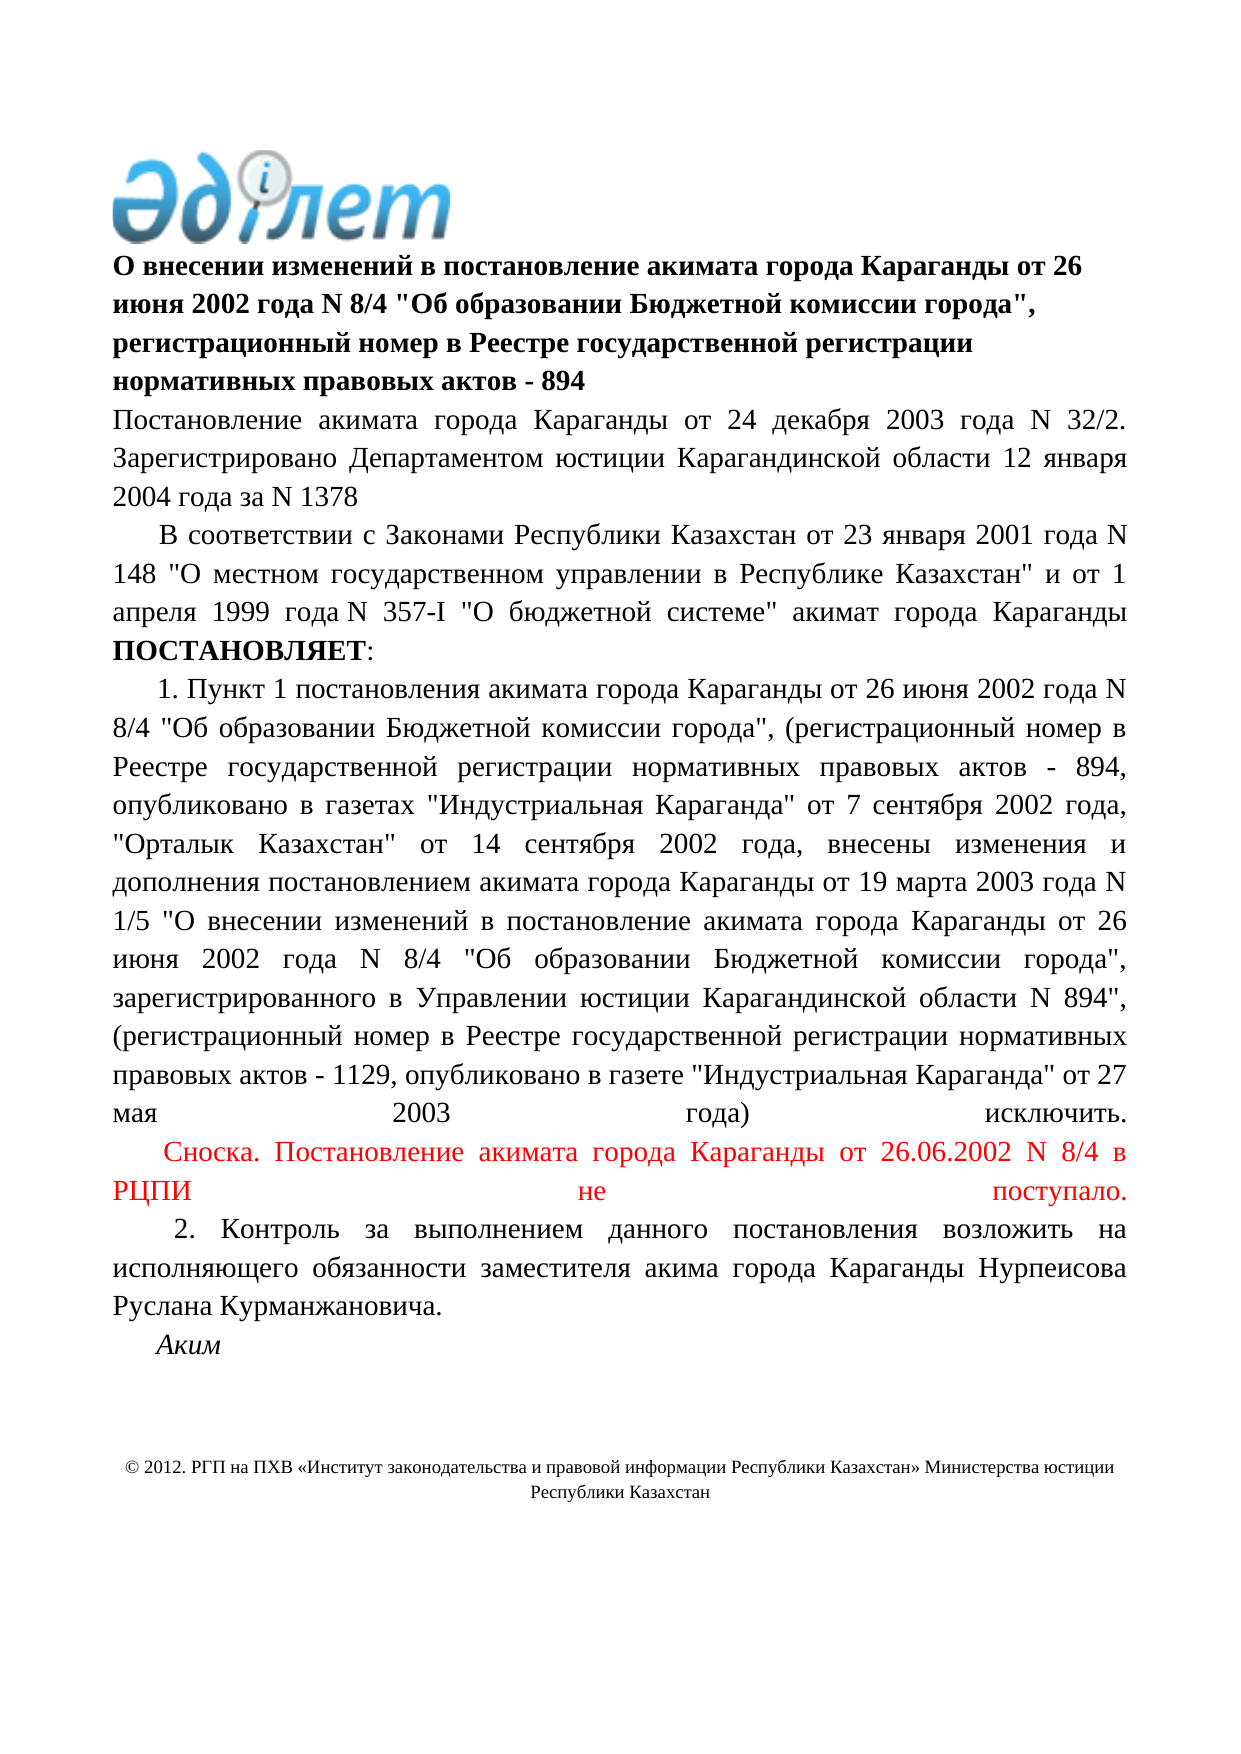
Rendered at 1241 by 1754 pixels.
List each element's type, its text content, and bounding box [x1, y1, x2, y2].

picture [112, 150, 451, 244]
text Аким [112, 1327, 1128, 1360]
text В соответствии с Законами Республики Казахстан от 23 января 2001 года N 148 "О местном государственном управлении в Республике Казахстан" и от 1 апреля 1999 года N 357-I "О бюджетной системе" акимат города Караганды ПОСТАНОВЛЯЕТ: 1. Пункт 1 постановления акимата города Караганды от 26 июня 2002 года N 8/4 "Об образовании Бюджетной комиссии города", (регистрационный номер в Реестре государственной регистрации нормативных правовых актов - 894, опубликовано в газетах "Индустриальная Караганда" от 7 сентября 2002 года, "Орталык Казахстан" от 14 сентября 2002 года, внесены изменения и дополнения постановлением акимата города Караганды от 19 марта 2003 года N 1/5 "О внесении изменений в постановление акимата города Караганды от 26 июня 2002 года N 8/4 "Об образовании Бюджетной комиссии города", зарегистрированного в Управлении юстиции Карагандинской области N 894", (регистрационный номер в Реестре государственной регистрации нормативных правовых актов - 1129, опубликовано в газете "Индустриальная Караганда" от 27 мая 2003 года) исключить. Сноска. Постановление акимата города Караганды от 26.06.2002 N 8/4 в РЦПИ не поступало. 2. Контроль за выполнением данного постановления возложить на исполняющего обязанности заместителя акима города Караганды Нурпеисова Руслана Курманжановича. [112, 517, 1128, 1322]
text О внесении изменений в постановление акимата города Караганды от 26 июня 2002 года N 8/4 "Об образовании Бюджетной комиссии города", регистрационный номер в Реестре государственной регистрации нормативных правовых актов - 894 [112, 248, 1128, 397]
text © 2012. РГП на ПХВ «Институт законодательства и правовой информации Республики Казахстан» Министерства юстиции Республики Казахстан [112, 1456, 1128, 1502]
text Постановление акимата города Караганды от 24 декабря 2003 года N 32/2. Зарегистрировано Департаментом юстиции Карагандинской области 12 января 2004 года за N 1378 [112, 402, 1128, 512]
